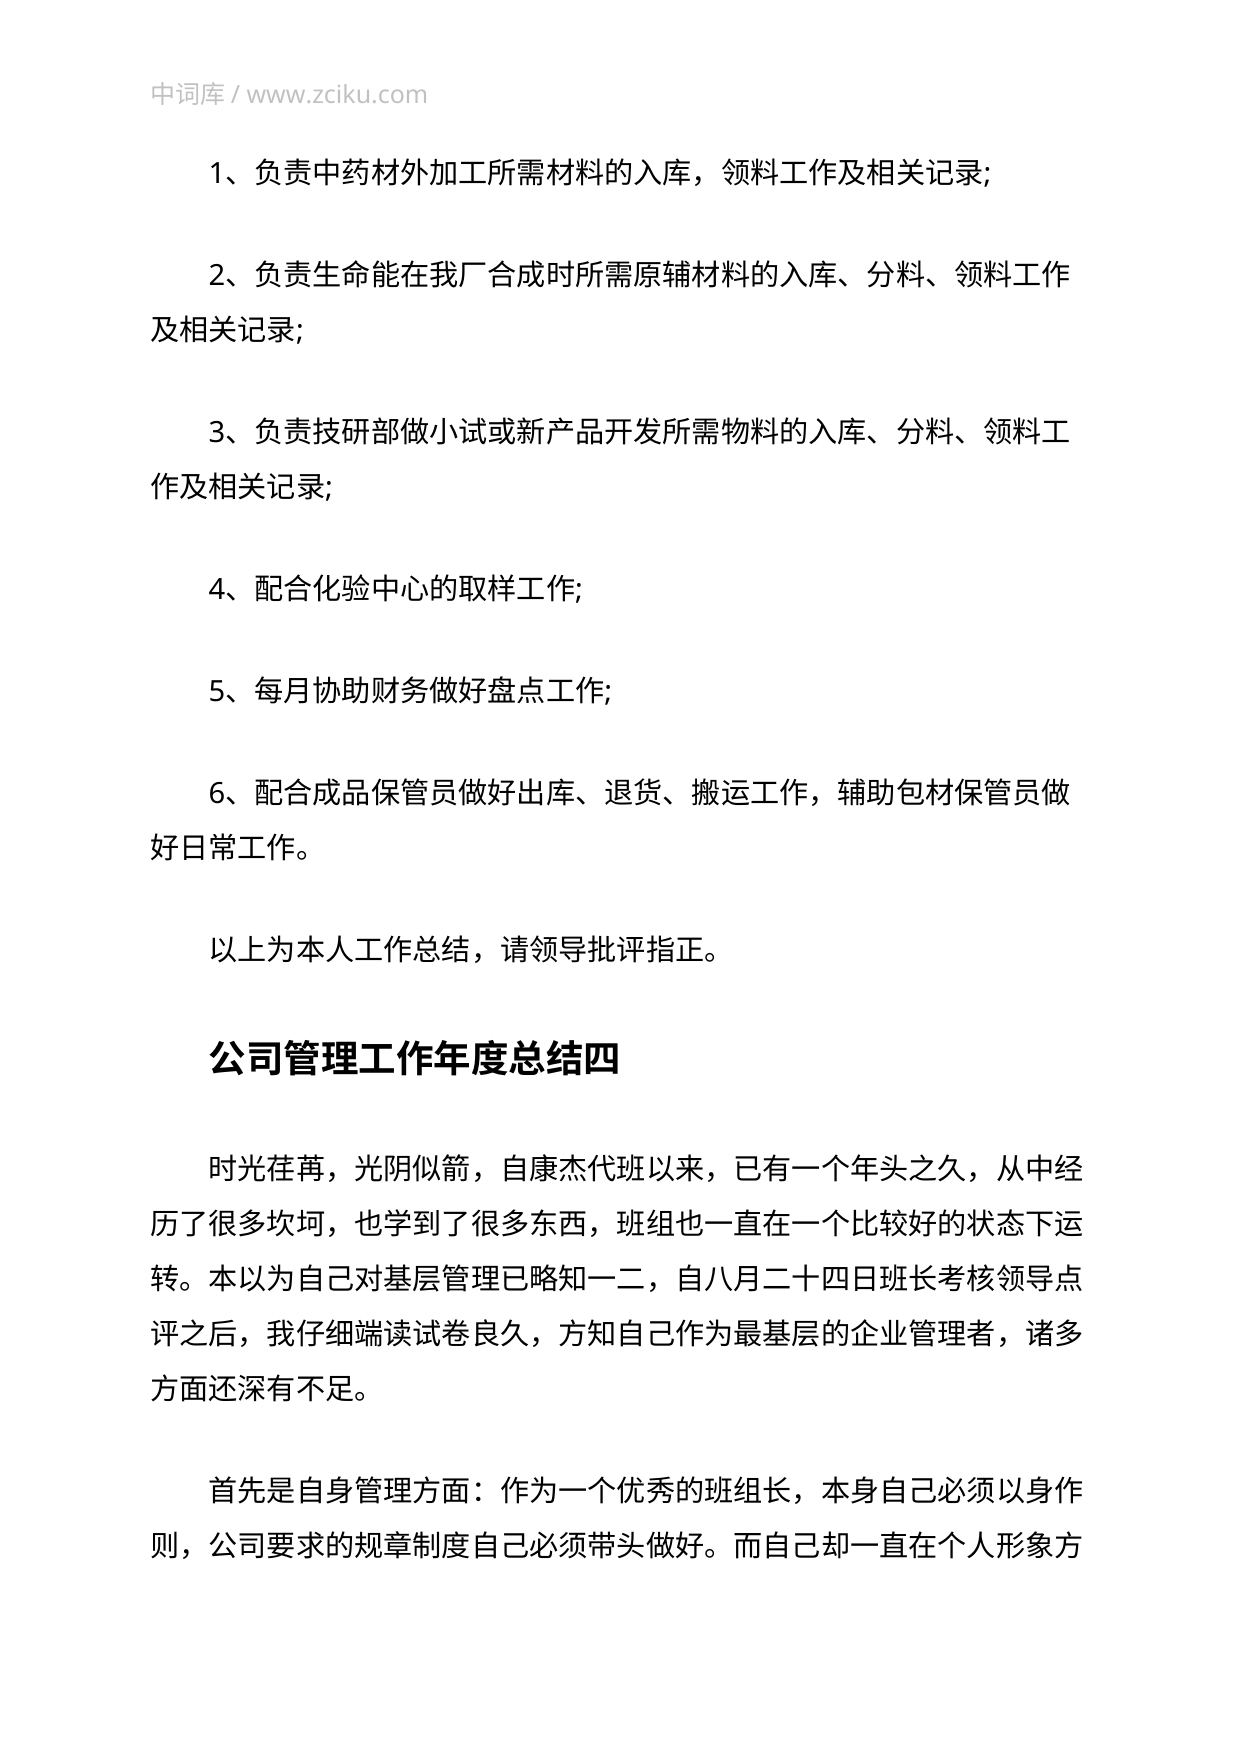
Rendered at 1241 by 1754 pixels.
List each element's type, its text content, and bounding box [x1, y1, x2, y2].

text 时光荏苒，光阴似箭，自康杰代班以来，已有一个年头之久，从中经历了很多坎坷，也学到了很多东西，班组也一直在一个比较好的状态下运转。本以为自己对基层管理已略知一二，自八月二十四日班长考核领导点评之后，我仔细端读试卷良久，方知自己作为最基层的企业管理者，诸多方面还深有不足。 [150, 1146, 1090, 1408]
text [150, 1467, 1090, 1564]
text 5、每月协助财务做好盘点工作; [150, 668, 1090, 710]
text 6、配合成品保管员做好出库、退货、搬运工作，辅助包材保管员做好日常工作。 [150, 770, 1090, 867]
text 3、负责技研部做小试或新产品开发所需物料的入库、分料、领料工作及相关记录; [150, 409, 1090, 506]
text 以上为本人工作总结，请领导批评指正。 [150, 927, 1090, 969]
text 2、负责生命能在我厂合成时所需原辅材料的入库、分料、领料工作及相关记录; [150, 252, 1090, 349]
text 公司管理工作年度总结四 [150, 1028, 1090, 1083]
text 1、负责中药材外加工所需材料的入库，领料工作及相关记录; [150, 150, 1090, 192]
text 4、配合化验中心的取样工作; [150, 566, 1090, 608]
